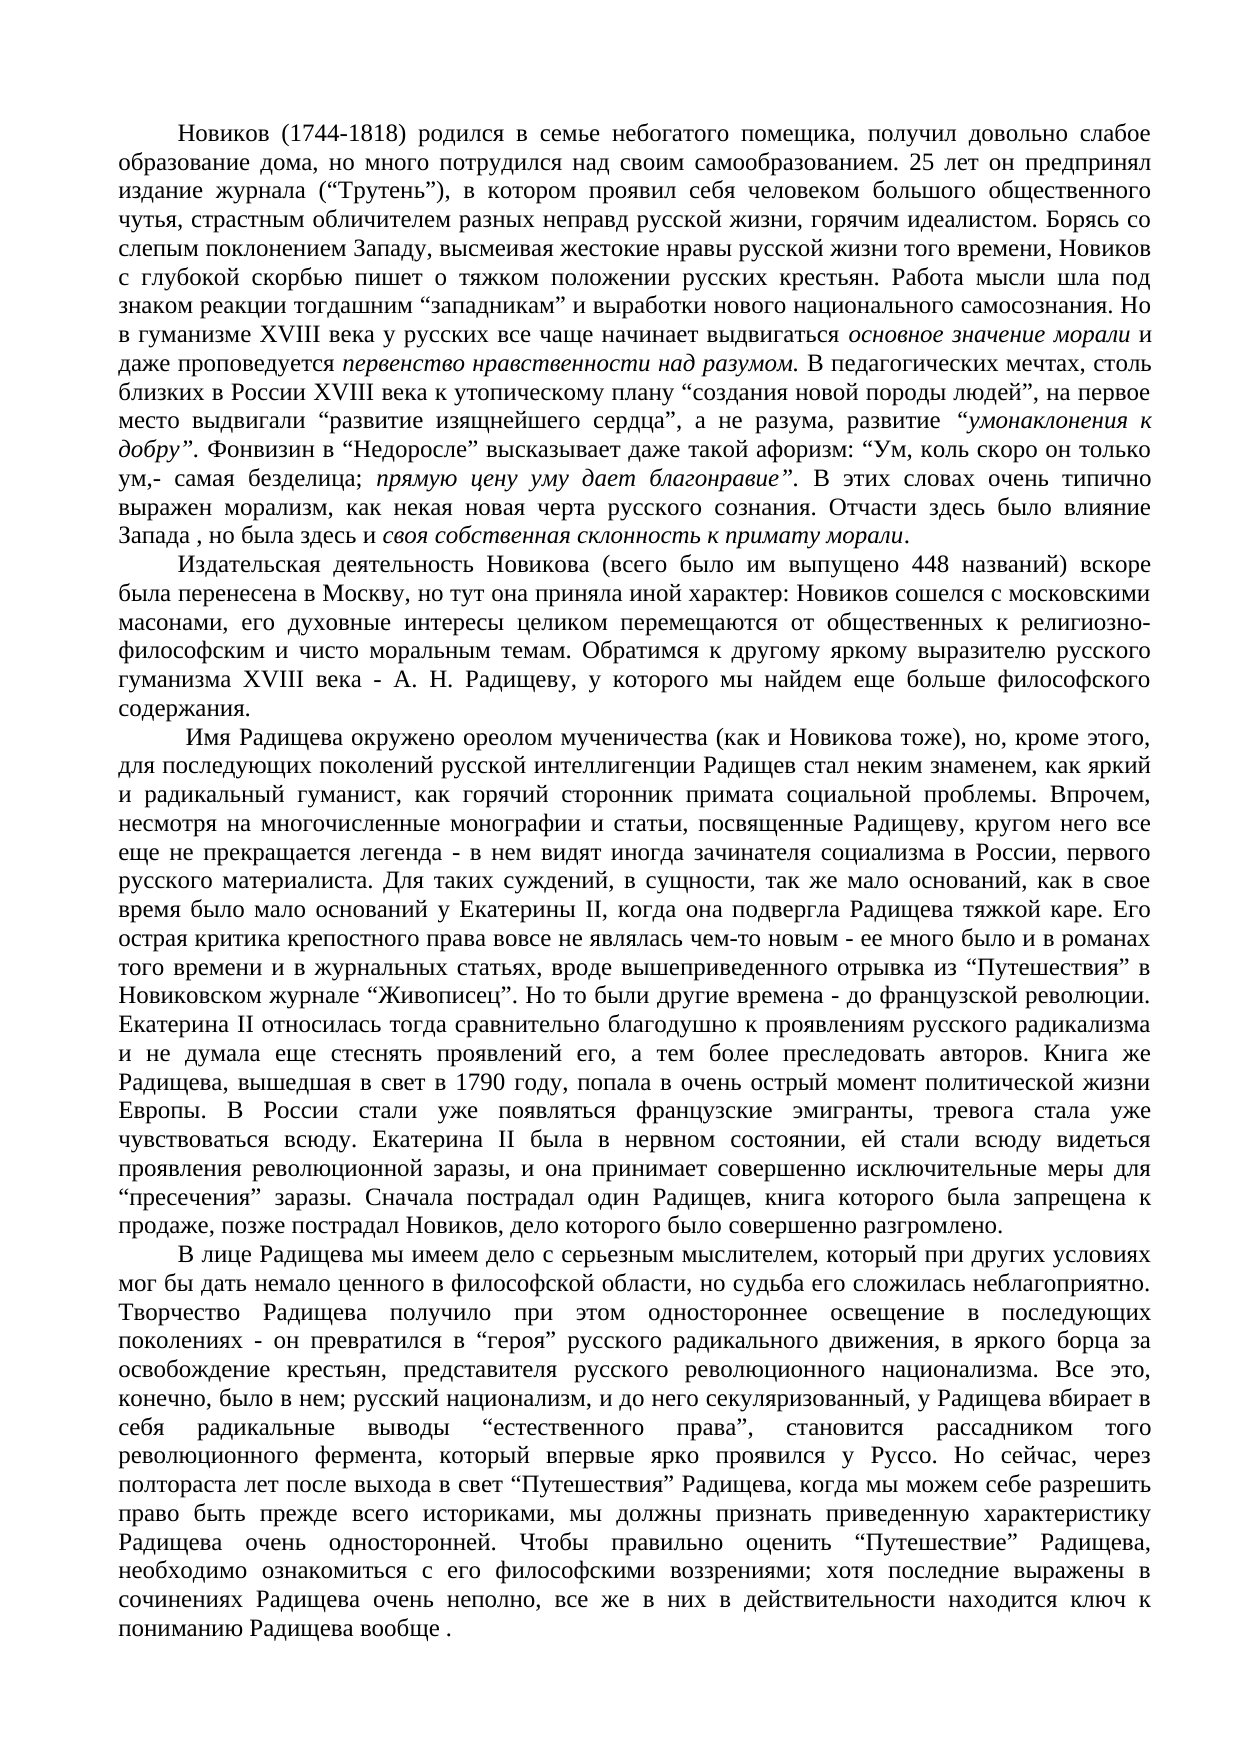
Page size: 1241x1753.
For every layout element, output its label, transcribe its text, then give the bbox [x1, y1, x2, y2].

text Имя Радищева окружено ореолом мученичества (как и Новикова тоже), но, кроме этого, для последующих поколений русской интеллигенции Радищев стал неким знаменем, как яркий и радикальный гуманист, как горячий сторонник примата социальной проблемы. Впрочем, несмотря на многочисленные монографии и статьи, посвященные Радищеву, кругом него все еще не прекращается легенда - в нем видят иногда зачинателя социализма в России, первого русского материалиста. Для таких суждений, в сущности, так же мало оснований, как в свое время было мало оснований у Екатерины II, когда она подвергла Радищева тяжкой каре. Его острая критика крепостного права вовсе не являлась чем-то новым - ее много было и в романах того времени и в журнальных статьях, вроде вышеприведенного отрывка из “Путешествия” в Новиковском журнале “Живописец”. Но то были другие времена - до французской революции. Екатерина II относилась тогда сравнительно благодушно к проявлениям русского радикализма и не думала еще стеснять проявлений его, а тем более преследовать авторов. Книга же Радищева, вышедшая в свет в 1790 году, попала в очень острый момент политической жизни Европы. В России стали уже появляться французские эмигранты, тревога стала уже чувствоваться всюду. Екатерина II была в нервном состоянии, ей стали всюду видеться проявления революционной заразы, и она принимает совершенно исключительные меры для “пресечения” заразы. Сначала пострадал один Радищев, книга которого была запрещена к продаже, позже пострадал Новиков, дело которого было совершенно разгромлено. [118, 722, 1152, 1239]
text Издательская деятельность Новикова (всего было им выпущено 448 названий) вскоре была перенесена в Москву, но тут она приняла иной характер: Новиков сошелся с московскими масонами, его духовные интересы целиком перемещаются от общественных к религиозно-философским и чисто моральным темам. Обратимся к другому яркому выразителю русского гуманизма XVIII века - А. Н. Радищеву, у которого мы найдем еще больше философского содержания. [118, 549, 1152, 722]
text Новиков (1744-1818) родился в семье небогатого помещика, получил довольно слабое образование дома, но много потрудился над своим самообразованием. 25 лет он предпринял издание журнала (“Трутень”), в котором проявил себя человеком большого общественного чутья, страстным обличителем разных неправд русской жизни, горячим идеалистом. Борясь со слепым поклонением Западу, высмеивая жестокие нравы русской жизни того времени, Новиков с глубокой скорбью пишет о тяжком положении русских крестьян. Работа мысли шла под знаком реакции тогдашним “западникам” и выработки нового национального самосознания. Но в гуманизме XVIII века у русских все чаще начинает выдвигаться основное значение морали и даже проповедуется первенство нравственности над разумом. В педагогических мечтах, столь близких в России XVIII века к утопическому плану “создания новой породы людей”, на первое место выдвигали “развитие изящнейшего сердца”, а не разума, развитие “умонаклонения к добру”. Фонвизин в “Недоросле” высказывает даже такой афоризм: “Ум, коль скоро он только ум,- самая безделица; прямую цену уму дает благонравие”. В этих словах очень типично выражен морализм, как некая новая черта русского сознания. Отчасти здесь было влияние Запада , но была здесь и своя собственная склонность к примату морали. [118, 118, 1152, 549]
text В лице Радищева мы имеем дело с серьезным мыслителем, который при других условиях мог бы дать немало ценного в философской области, но судьба его сложилась неблагоприятно. Творчество Радищева получило при этом одностороннее освещение в последующих поколениях - он превратился в “героя” русского радикального движения, в яркого борца за освобождение крестьян, представителя русского революционного национализма. Все это, конечно, было в нем; русский национализм, и до него секуляризованный, у Радищева вбирает в себя радикальные выводы “естественного права”, становится рассадником того революционного фермента, который впервые ярко проявился у Руссо. Но сейчас, через полтораста лет после выхода в свет “Путешествия” Радищева, когда мы можем себе разрешить право быть прежде всего историками, мы должны признать приведенную характеристику Радищева очень односторонней. Чтобы правильно оценить “Путешествие” Радищева, необходимо ознакомиться с его философскими воззрениями; хотя последние выражены в сочинениях Радищева очень неполно, все же в них в действительности находится ключ к пониманию Радищева вообще . [118, 1239, 1152, 1642]
